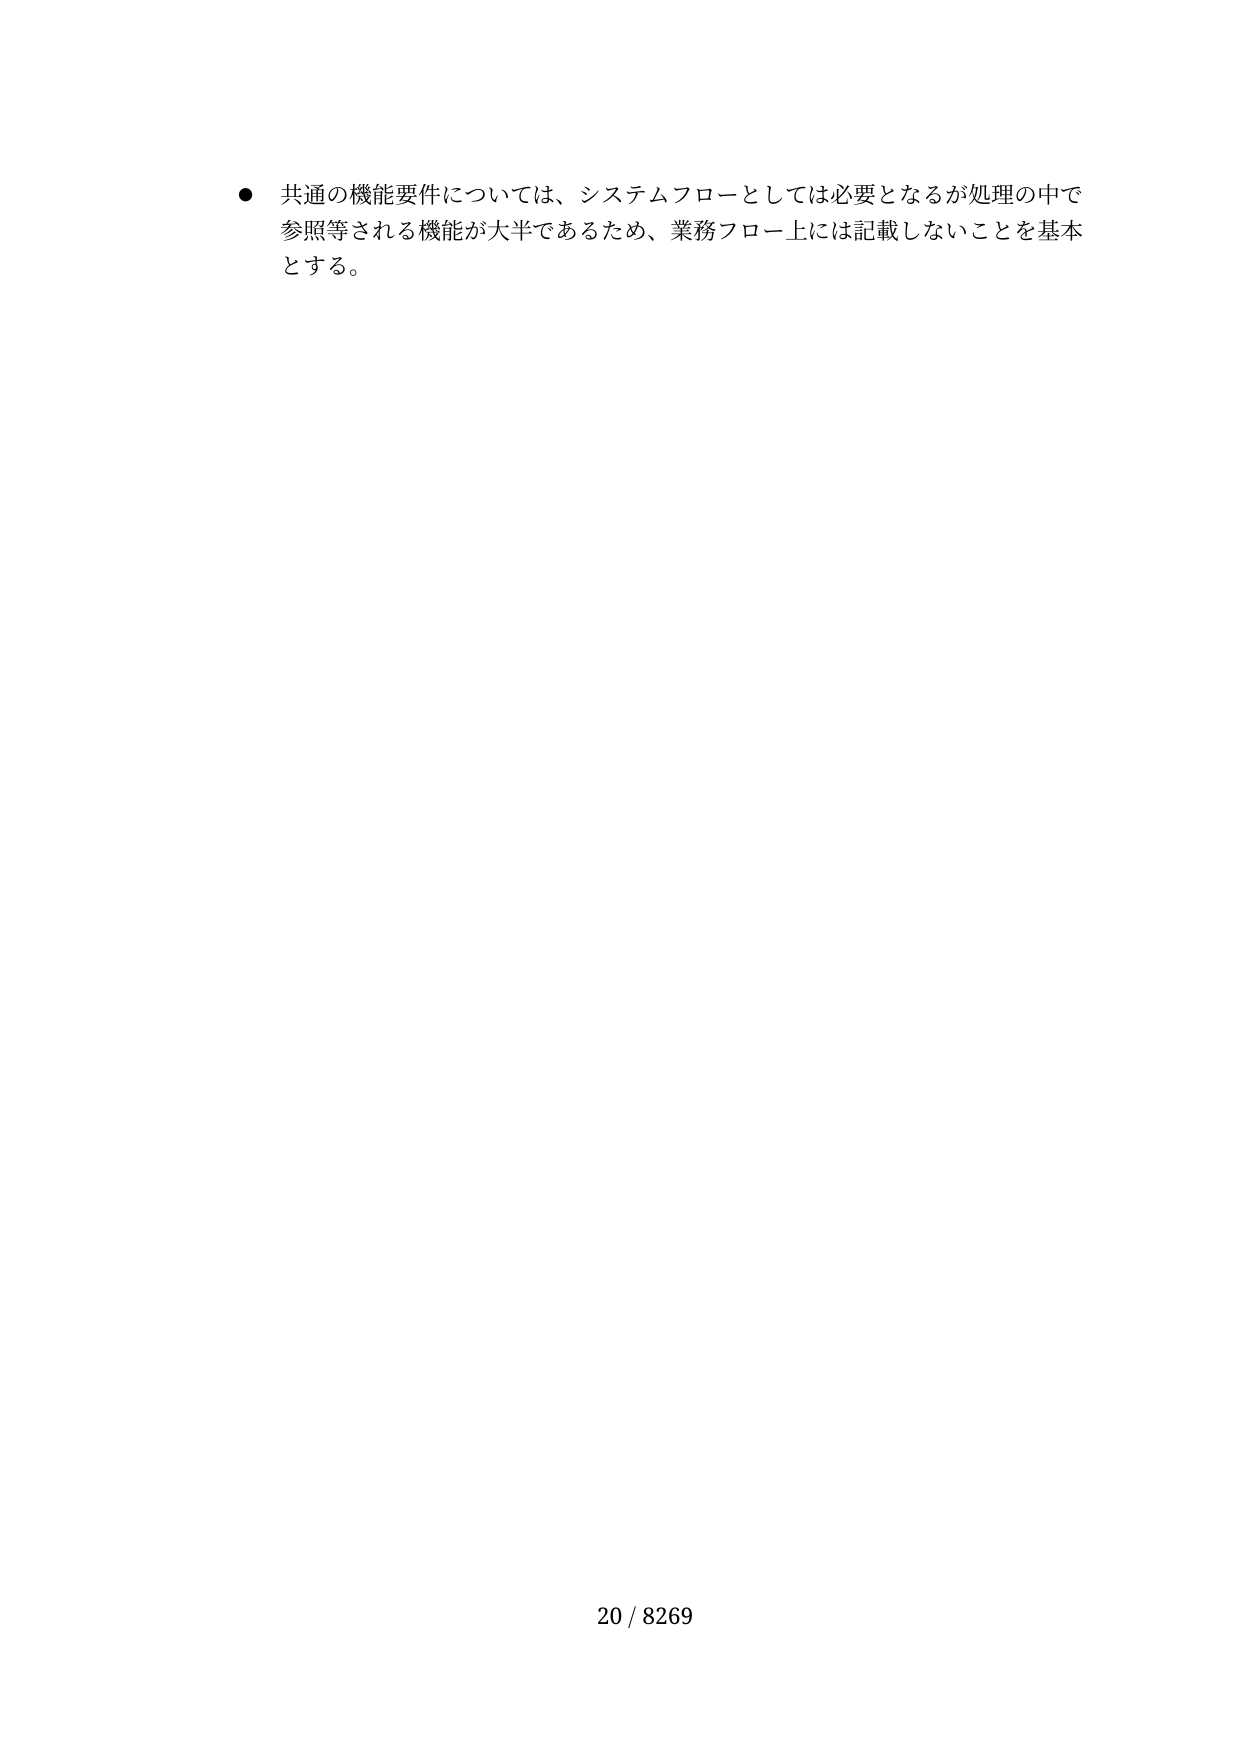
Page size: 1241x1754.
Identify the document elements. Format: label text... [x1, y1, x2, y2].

list 共通の機能要件については、システムフローとしては必要となるが処理の中で参照等される機能が大半であるため、業務フロー上には記載しないことを基本とする。 [237, 177, 1092, 281]
